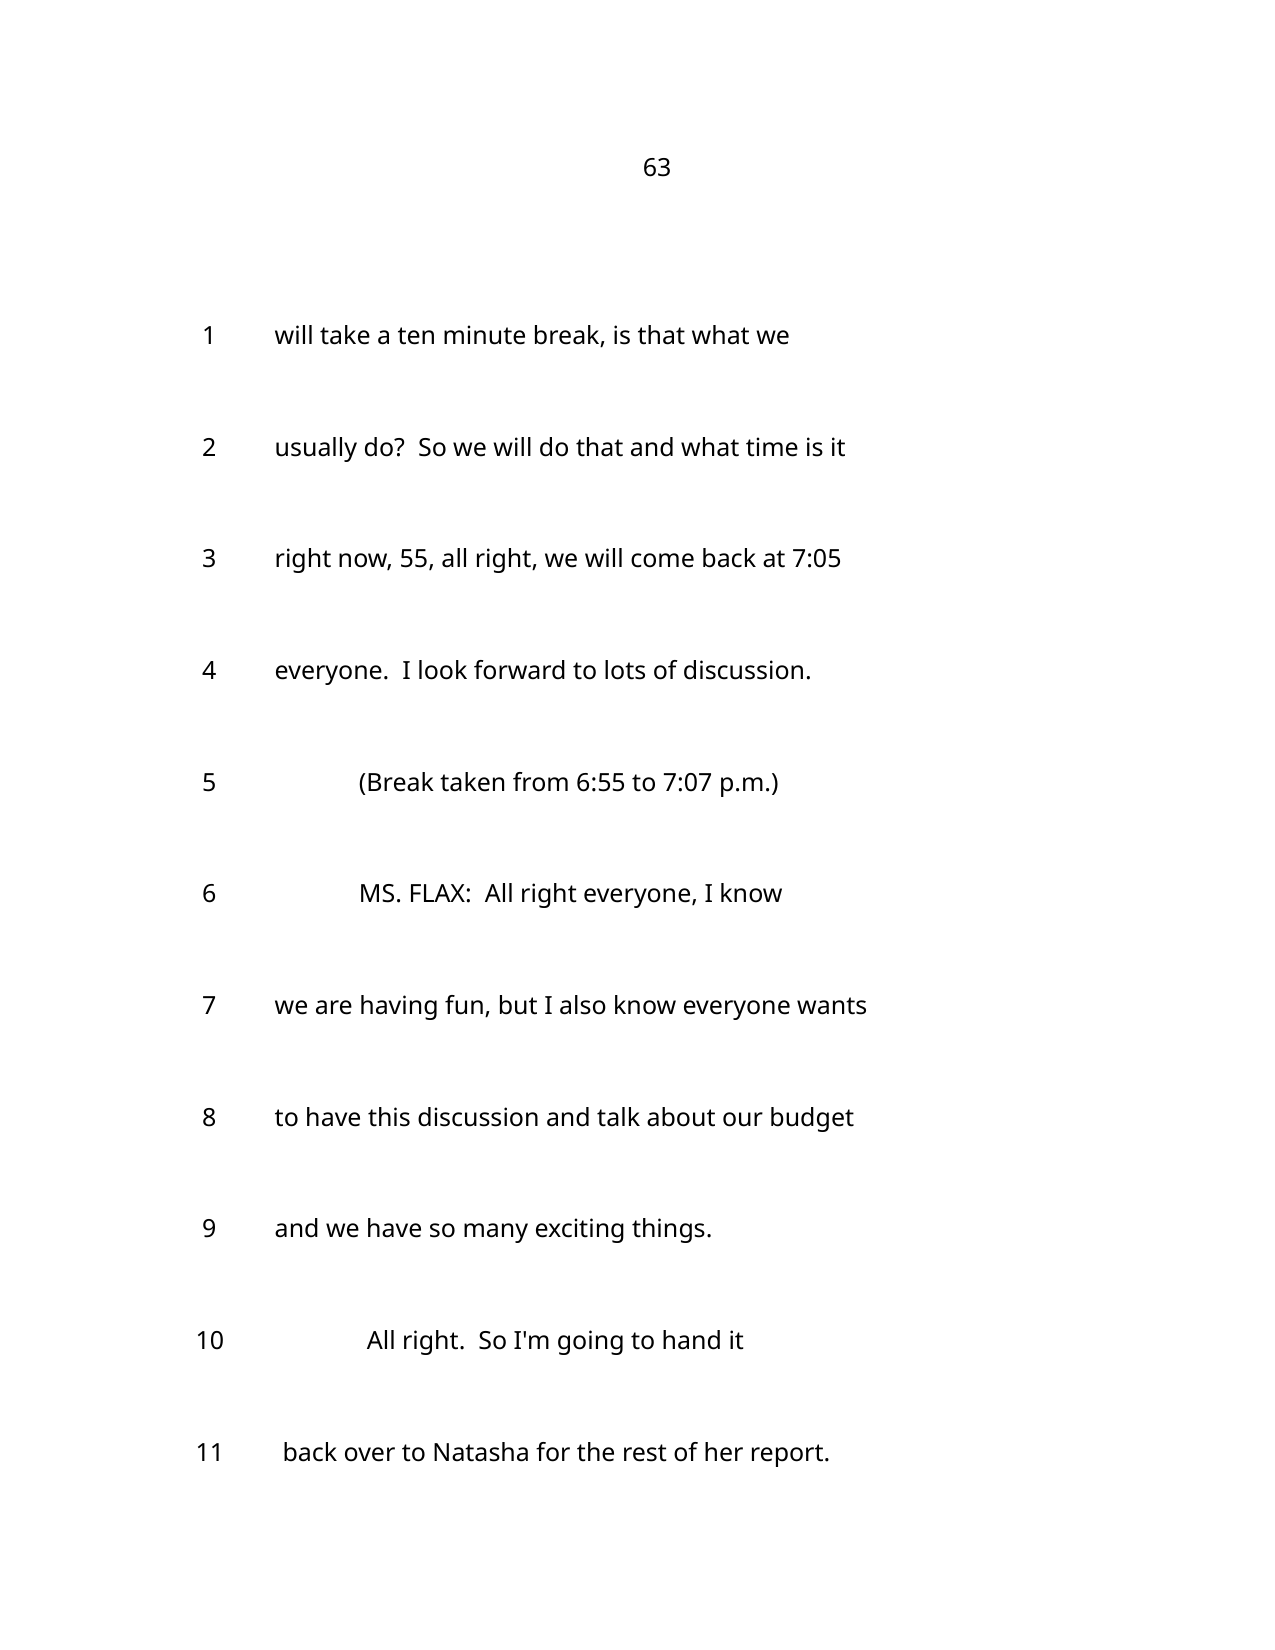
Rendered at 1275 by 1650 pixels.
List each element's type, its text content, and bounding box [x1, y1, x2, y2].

text 4 everyone. I look forward to lots of discussion. [150, 652, 1125, 687]
text 8 to have this discussion and talk about our budget [150, 1099, 1125, 1133]
text 10 All right. So I'm going to hand it [150, 1322, 1125, 1357]
text 2 usually do? So we will do that and what time is it [150, 429, 1125, 463]
text 3 right now, 55, all right, we will come back at 7:05 [150, 541, 1125, 575]
text 7 we are having fun, but I also know everyone wants [150, 987, 1125, 1022]
text 5 (Break taken from 6:55 to 7:07 p.m.) [150, 764, 1125, 798]
text 11 back over to Natasha for the rest of her report. [150, 1434, 1125, 1468]
text 63 [150, 150, 1125, 184]
text 9 and we have so many exciting things. [150, 1211, 1125, 1245]
text 6 MS. FLAX: All right everyone, I know [150, 876, 1125, 910]
text 1 will take a ten minute break, is that what we [150, 317, 1125, 352]
